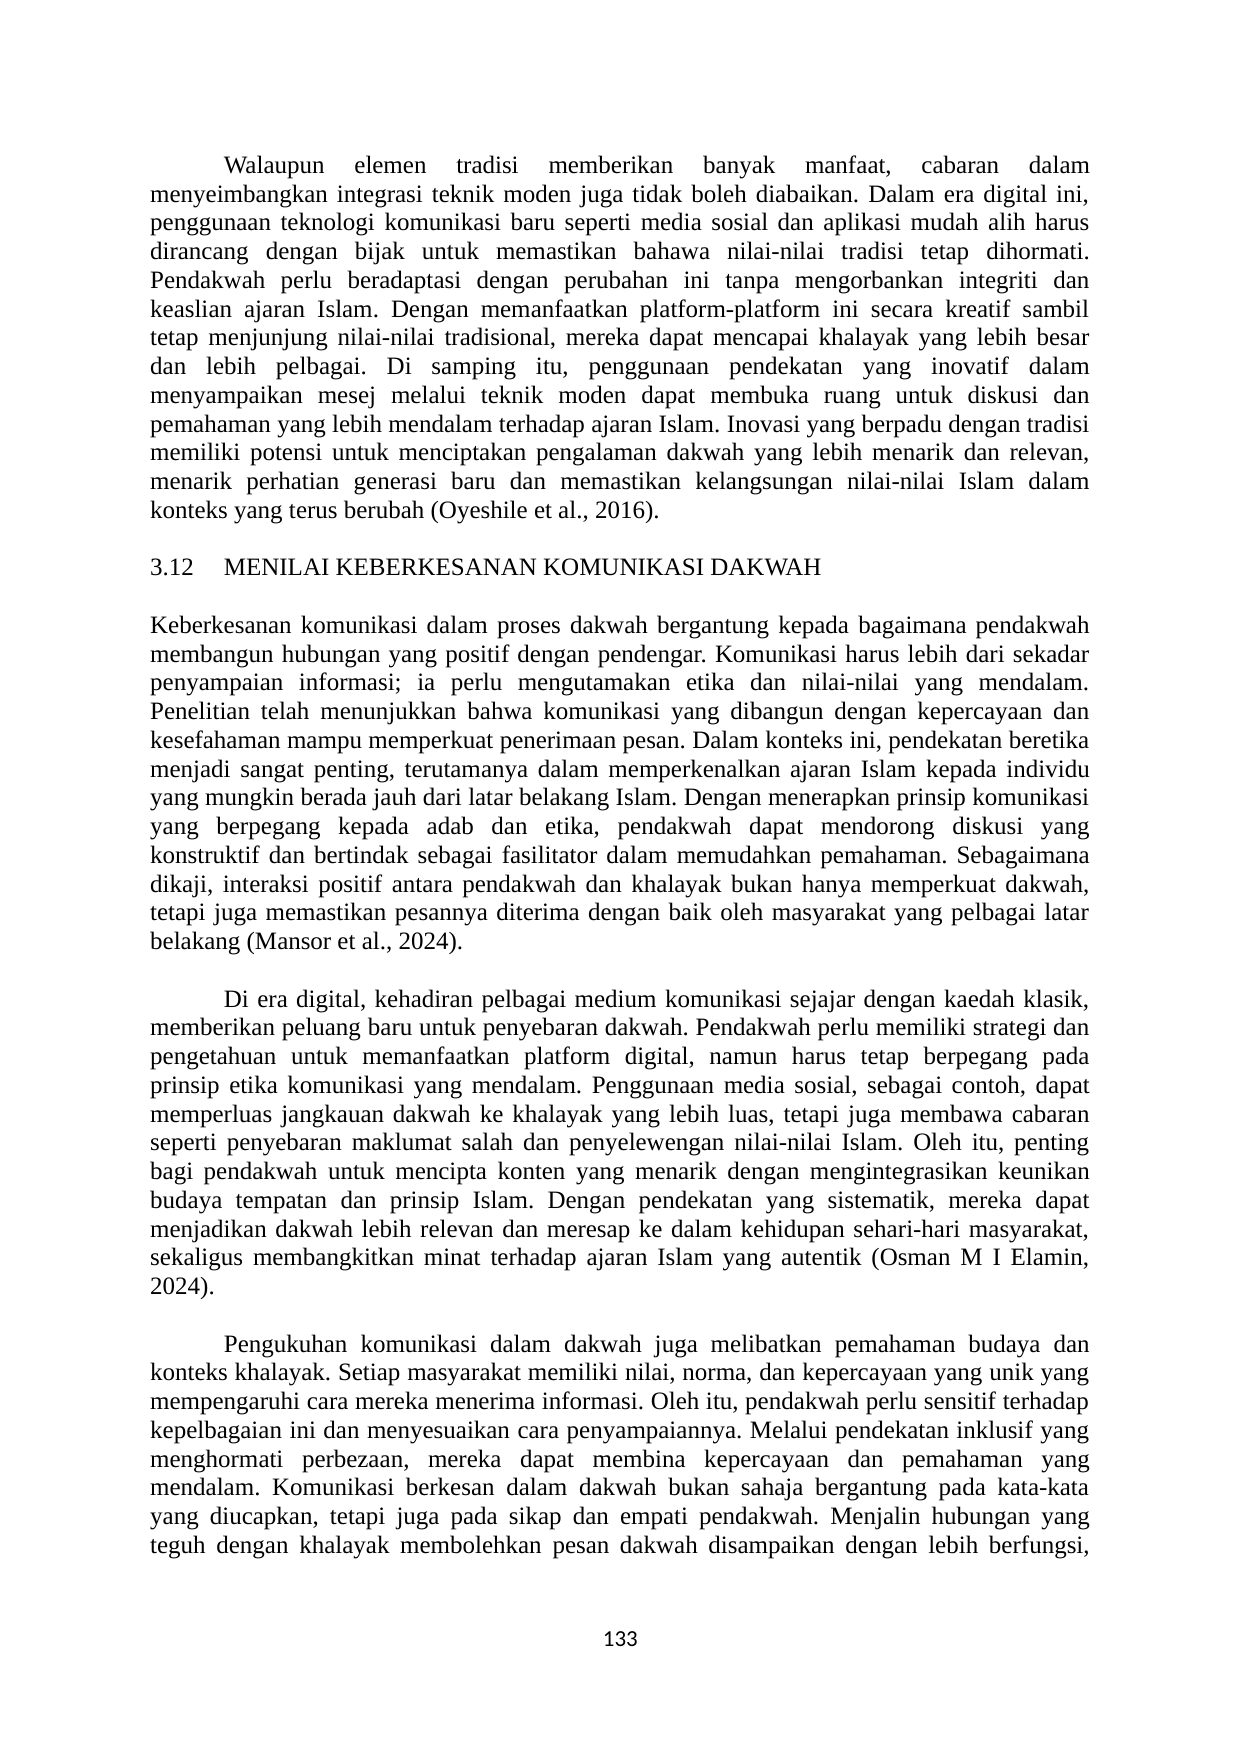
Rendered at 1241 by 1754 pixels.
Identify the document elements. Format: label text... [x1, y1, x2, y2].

text Keberkesanan komunikasi dalam proses dakwah bergantung kepada bagaimana pendakwah membangun hubungan yang positif dengan pendengar. Komunikasi harus lebih dari sekadar penyampaian informasi; ia perlu mengutamakan etika dan nilai-nilai yang mendalam. Penelitian telah menunjukkan bahwa komunikasi yang dibangun dengan kepercayaan dan kesefahaman mampu memperkuat penerimaan pesan. Dalam konteks ini, pendekatan beretika menjadi sangat penting, terutamanya dalam memperkenalkan ajaran Islam kepada individu yang mungkin berada jauh dari latar belakang Islam. Dengan menerapkan prinsip komunikasi yang berpegang kepada adab dan etika, pendakwah dapat mendorong diskusi yang konstruktif dan bertindak sebagai fasilitator dalam memudahkan pemahaman. Sebagaimana dikaji, interaksi positif antara pendakwah dan khalayak bukan hanya memperkuat dakwah, tetapi juga memastikan pesannya diterima dengan baik oleh masyarakat yang pelbagai latar belakang (Mansor et al., 2024). [150, 610, 1090, 955]
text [150, 1329, 1090, 1559]
text Di era digital, kehadiran pelbagai medium komunikasi sejajar dengan kaedah klasik, memberikan peluang baru untuk penyebaran dakwah. Pendakwah perlu memiliki strategi dan pengetahuan untuk memanfaatkan platform digital, namun harus tetap berpegang pada prinsip etika komunikasi yang mendalam. Penggunaan media sosial, sebagai contoh, dapat memperluas jangkauan dakwah ke khalayak yang lebih luas, tetapi juga membawa cabaran seperti penyebaran maklumat salah dan penyelewengan nilai-nilai Islam. Oleh itu, penting bagi pendakwah untuk mencipta konten yang menarik dengan mengintegrasikan keunikan budaya tempatan dan prinsip Islam. Dengan pendekatan yang sistematik, mereka dapat menjadikan dakwah lebih relevan dan meresap ke dalam kehidupan sehari-hari masyarakat, sekaligus membangkitkan minat terhadap ajaran Islam yang autentik (Osman M I Elamin, 2024). [150, 984, 1090, 1300]
text 3.12 MENILAI KEBERKESANAN KOMUNIKASI DAKWAH [150, 552, 1090, 581]
text Walaupun elemen tradisi memberikan banyak manfaat, cabaran dalam menyeimbangkan integrasi teknik moden juga tidak boleh diabaikan. Dalam era digital ini, penggunaan teknologi komunikasi baru seperti media sosial dan aplikasi mudah alih harus dirancang dengan bijak untuk memastikan bahawa nilai-nilai tradisi tetap dihormati. Pendakwah perlu beradaptasi dengan perubahan ini tanpa mengorbankan integriti dan keaslian ajaran Islam. Dengan memanfaatkan platform-platform ini secara kreatif sambil tetap menjunjung nilai-nilai tradisional, mereka dapat mencapai khalayak yang lebih besar dan lebih pelbagai. Di samping itu, penggunaan pendekatan yang inovatif dalam menyampaikan mesej melalui teknik moden dapat membuka ruang untuk diskusi dan pemahaman yang lebih mendalam terhadap ajaran Islam. Inovasi yang berpadu dengan tradisi memiliki potensi untuk menciptakan pengalaman dakwah yang lebih menarik dan relevan, menarik perhatian generasi baru dan memastikan kelangsungan nilai-nilai Islam dalam konteks yang terus berubah (Oyeshile et al., 2016). [150, 150, 1090, 524]
